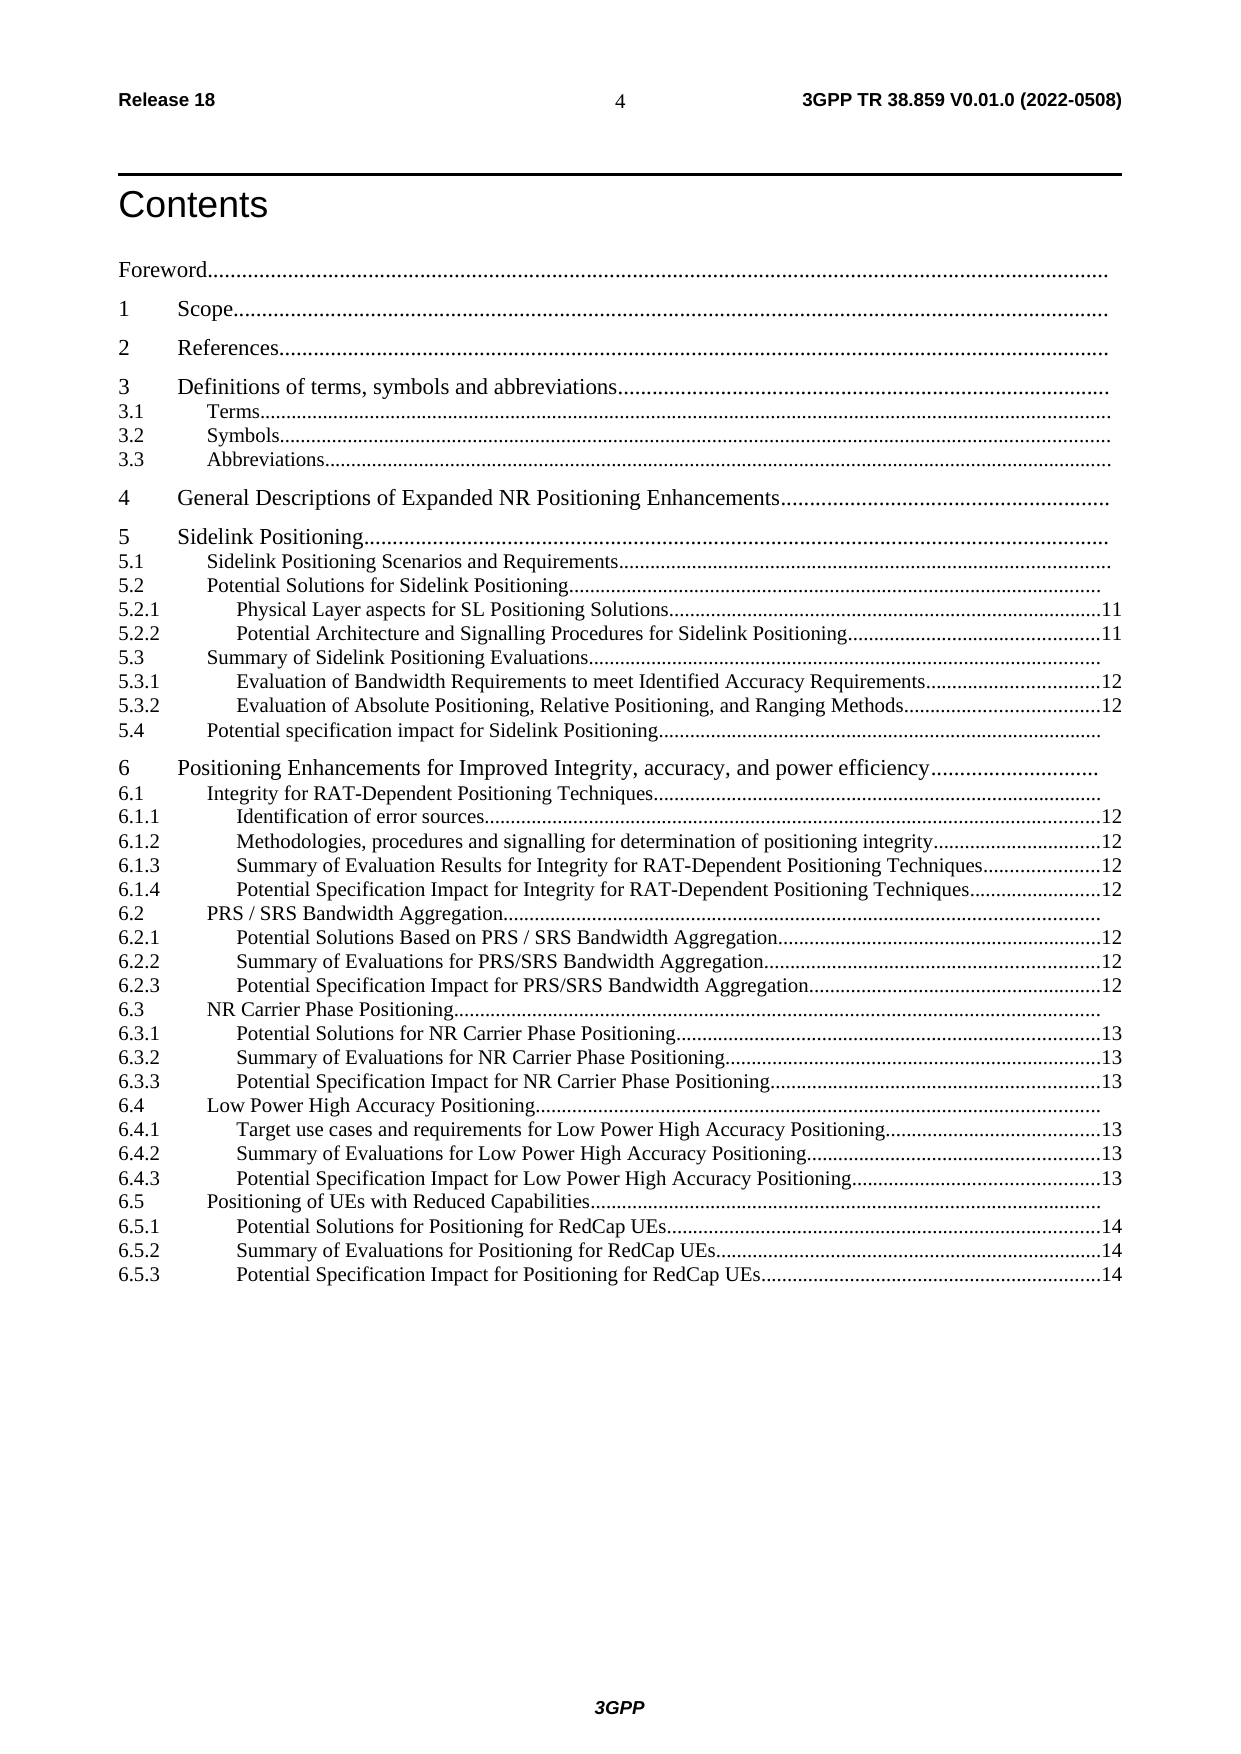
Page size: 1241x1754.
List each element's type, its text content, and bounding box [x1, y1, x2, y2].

text 5.2.2 Potential Architecture and Signalling Procedures for Sidelink Positioning 11 [118, 621, 1122, 645]
text 6.1 Integrity for RAT-Dependent Positioning Techniques 12 [118, 780, 1078, 804]
text 3.3 Abbreviations 8 [118, 447, 1078, 471]
text 6 Positioning Enhancements for Improved Integrity, accuracy, and power efficiency 12 [118, 754, 1078, 780]
text 5.1 Sidelink Positioning Scenarios and Requirements 9 [118, 549, 1078, 573]
text 6.2.1 Potential Solutions Based on PRS / SRS Bandwidth Aggregation 12 [118, 925, 1122, 949]
text 6.5 Positioning of UEs with Reduced Capabilities 13 [118, 1189, 1078, 1213]
text 6.2.2 Summary of Evaluations for PRS/SRS Bandwidth Aggregation 12 [118, 949, 1122, 973]
text Contents [118, 176, 1122, 225]
text 3 Definitions of terms, symbols and abbreviations 8 [118, 373, 1078, 399]
text 6.5.1 Potential Solutions for Positioning for RedCap UEs 14 [118, 1213, 1122, 1238]
text 6.4 Low Power High Accuracy Positioning 13 [118, 1093, 1078, 1117]
text 6.5.2 Summary of Evaluations for Positioning for RedCap UEs 14 [118, 1238, 1122, 1262]
text 2 References 7 [118, 334, 1078, 360]
text 3.2 Symbols 8 [118, 423, 1078, 447]
text 5.3 Summary of Sidelink Positioning Evaluations 11 [118, 645, 1078, 669]
text 6.1.2 Methodologies, procedures and signalling for determination of positioning integrity 12 [118, 828, 1122, 853]
text 6.4.1 Target use cases and requirements for Low Power High Accuracy Positioning 13 [118, 1117, 1122, 1141]
text 3.1 Terms 8 [118, 399, 1078, 423]
text 6.4.3 Potential Specification Impact for Low Power High Accuracy Positioning 13 [118, 1165, 1122, 1189]
text 6.1.1 Identification of error sources 12 [118, 804, 1122, 828]
text 5 Sidelink Positioning 9 [118, 523, 1078, 549]
text 4 General Descriptions of Expanded NR Positioning Enhancements 9 [118, 484, 1078, 510]
text 5.2.1 Physical Layer aspects for SL Positioning Solutions 11 [118, 597, 1122, 621]
text 5.2 Potential Solutions for Sidelink Positioning 11 [118, 573, 1078, 597]
text 6.1.3 Summary of Evaluation Results for Integrity for RAT-Dependent Positioning Techniques 12 [118, 853, 1122, 877]
text 6.2.3 Potential Specification Impact for PRS/SRS Bandwidth Aggregation 12 [118, 973, 1122, 997]
text 5.3.2 Evaluation of Absolute Positioning, Relative Positioning, and Ranging Methods 12 [118, 693, 1122, 717]
text 6.3 NR Carrier Phase Positioning 13 [118, 997, 1078, 1021]
text 6.2 PRS / SRS Bandwidth Aggregation 12 [118, 901, 1078, 925]
text 6.3.3 Potential Specification Impact for NR Carrier Phase Positioning 13 [118, 1069, 1122, 1093]
text 5.3.1 Evaluation of Bandwidth Requirements to meet Identified Accuracy Requirements 12 [118, 669, 1122, 693]
text 6.5.3 Potential Specification Impact for Positioning for RedCap UEs 14 [118, 1262, 1122, 1286]
text 1 Scope 7 [118, 295, 1078, 321]
text 6.4.2 Summary of Evaluations for Low Power High Accuracy Positioning 13 [118, 1141, 1122, 1165]
text 6.1.4 Potential Specification Impact for Integrity for RAT-Dependent Positioning Techniques 12 [118, 877, 1122, 901]
text Foreword 5 [118, 256, 1078, 283]
text 6.3.1 Potential Solutions for NR Carrier Phase Positioning 13 [118, 1021, 1122, 1045]
text 6.3.2 Summary of Evaluations for NR Carrier Phase Positioning 13 [118, 1045, 1122, 1069]
text 5.4 Potential specification impact for Sidelink Positioning 12 [118, 717, 1078, 742]
